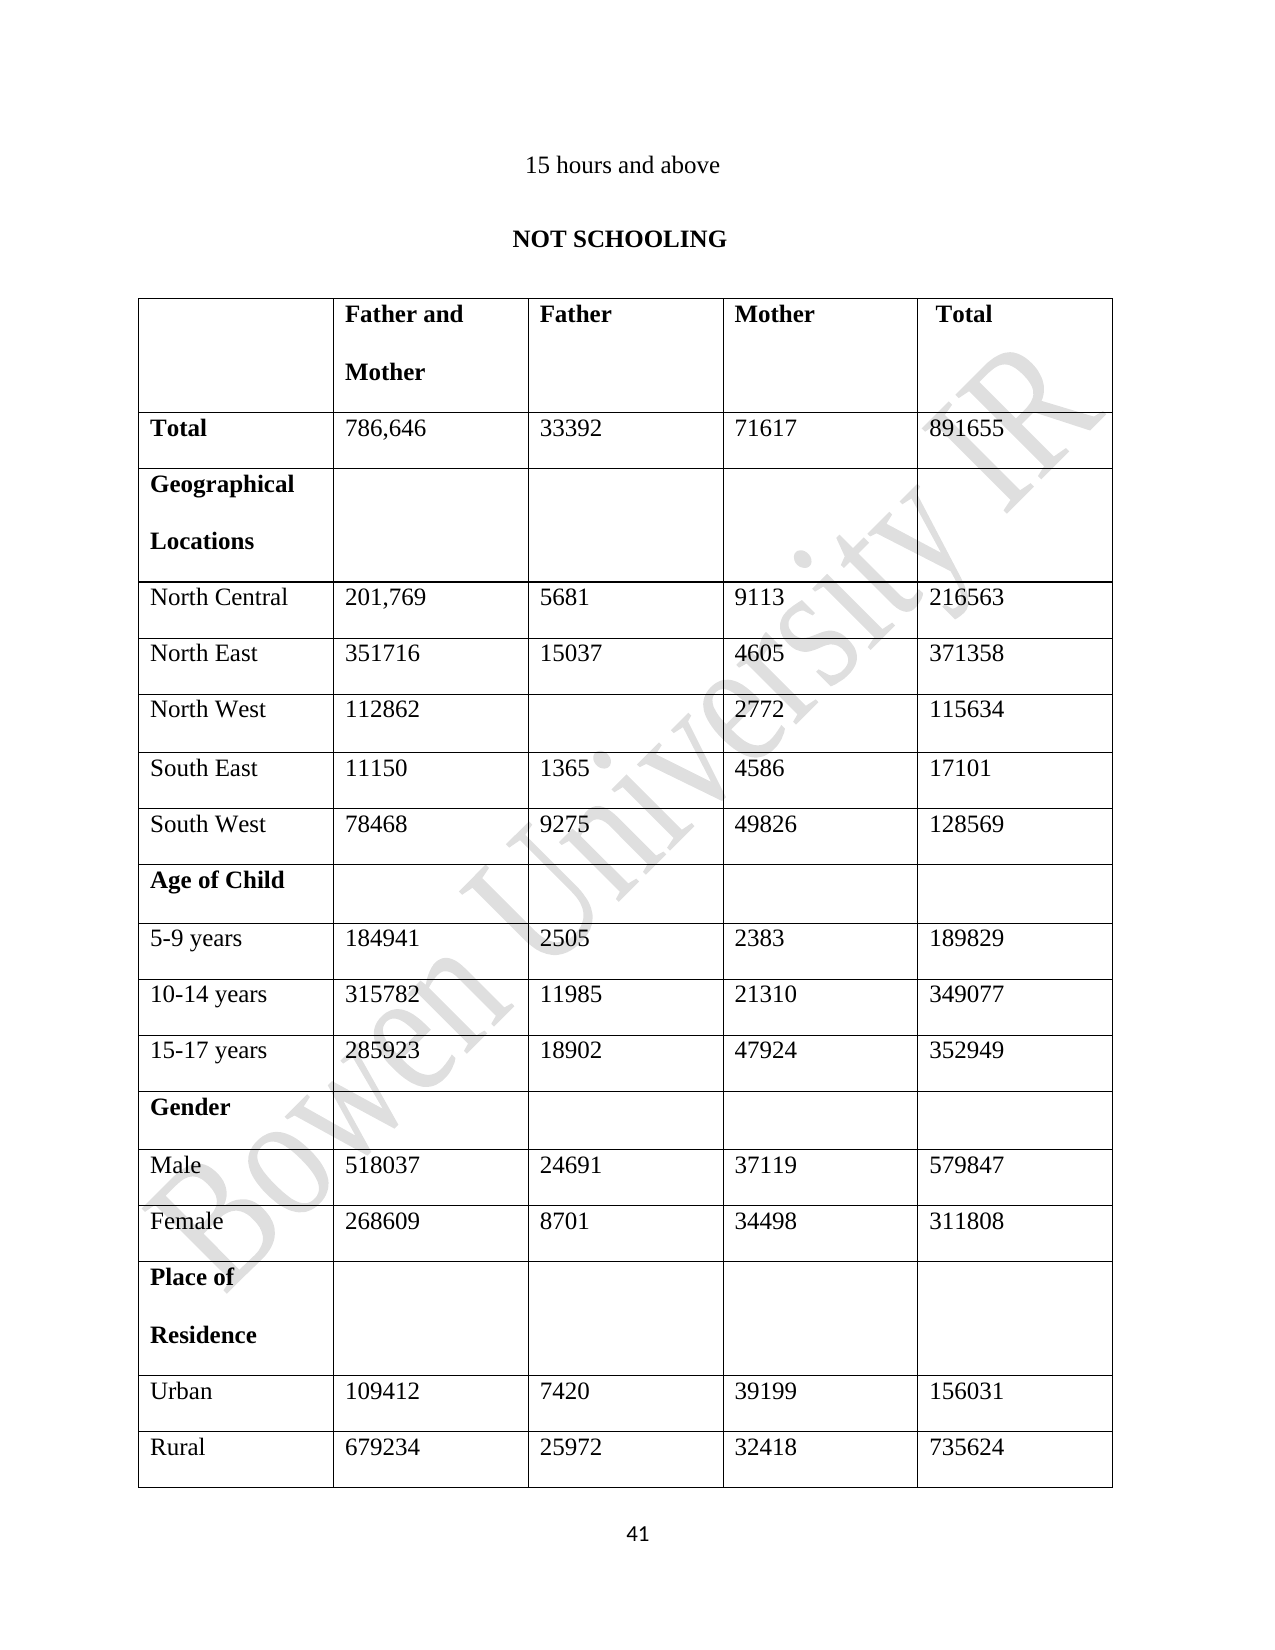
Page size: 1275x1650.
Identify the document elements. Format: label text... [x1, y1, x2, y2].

table_cell Total [139, 413, 333, 468]
table_header Father [529, 299, 723, 412]
table_cell [529, 469, 723, 581]
table_cell [918, 1092, 1112, 1149]
table_cell North Central [139, 583, 333, 637]
table_cell 115634 [918, 695, 1112, 752]
text 15 hours and above [525, 150, 1125, 179]
table_cell 216563 [918, 583, 1112, 637]
table_cell 2772 [724, 695, 917, 752]
table_cell 2383 [724, 924, 917, 978]
table_cell 184941 [334, 924, 528, 978]
table_cell 47924 [724, 1036, 917, 1091]
table_cell [724, 1092, 917, 1149]
table_cell 10-14 years [139, 980, 333, 1034]
table_cell [334, 1262, 528, 1375]
table_cell 24691 [529, 1150, 723, 1205]
table_cell South West [139, 809, 333, 864]
table_cell 4605 [724, 639, 917, 693]
table_cell Female [139, 1206, 333, 1261]
table_cell Male [139, 1150, 333, 1205]
table_cell 21310 [724, 980, 917, 1034]
table_cell [918, 865, 1112, 922]
table_cell Rural [139, 1432, 333, 1487]
table_cell Urban [139, 1376, 333, 1431]
table_cell 735624 [918, 1432, 1112, 1487]
table_cell 32418 [724, 1432, 917, 1487]
table_cell 71617 [724, 413, 917, 468]
table_cell 2505 [529, 924, 723, 978]
table_cell 18902 [529, 1036, 723, 1091]
table_cell [334, 865, 528, 922]
table_cell 17101 [918, 753, 1112, 808]
table_cell 518037 [334, 1150, 528, 1205]
table_cell 579847 [918, 1150, 1112, 1205]
table_cell 679234 [334, 1432, 528, 1487]
table_cell 33392 [529, 413, 723, 468]
table_cell 5681 [529, 583, 723, 637]
table_cell 49826 [724, 809, 917, 864]
table_cell 9275 [529, 809, 723, 864]
table_cell 128569 [918, 809, 1112, 864]
table_cell Age of Child [139, 865, 333, 922]
table_cell [724, 1262, 917, 1375]
table_cell North East [139, 639, 333, 693]
table_header Father and Mother [334, 299, 528, 412]
text NOT SCHOOLING [150, 224, 1125, 253]
table_cell 189829 [918, 924, 1112, 978]
table_cell Geographical Locations [139, 469, 333, 581]
table_cell 352949 [918, 1036, 1112, 1091]
table_cell 371358 [918, 639, 1112, 693]
table_header [139, 299, 333, 412]
table_header Total [918, 299, 1112, 412]
table_cell 5-9 years [139, 924, 333, 978]
table_cell 351716 [334, 639, 528, 693]
table_cell [529, 1262, 723, 1375]
table_cell 7420 [529, 1376, 723, 1431]
table_cell [529, 865, 723, 922]
table_cell [334, 1092, 528, 1149]
table_cell 1365 [529, 753, 723, 808]
table_cell 11150 [334, 753, 528, 808]
table_cell [918, 1262, 1112, 1375]
table_cell 786,646 [334, 413, 528, 468]
table_cell [724, 469, 917, 581]
table_cell 268609 [334, 1206, 528, 1261]
table_cell 78468 [334, 809, 528, 864]
table_cell 891655 [918, 413, 1112, 468]
table_cell 8701 [529, 1206, 723, 1261]
table_cell 11985 [529, 980, 723, 1034]
table_cell 201,769 [334, 583, 528, 637]
table_cell 34498 [724, 1206, 917, 1261]
table_header Mother [724, 299, 917, 412]
table_cell 15037 [529, 639, 723, 693]
table_cell North West [139, 695, 333, 752]
table_cell 349077 [918, 980, 1112, 1034]
table_cell [529, 695, 723, 752]
table_cell South East [139, 753, 333, 808]
table_cell 285923 [334, 1036, 528, 1091]
table_cell Gender [139, 1092, 333, 1149]
table_cell 9113 [724, 583, 917, 637]
table_cell [724, 865, 917, 922]
table_cell 39199 [724, 1376, 917, 1431]
table_cell 311808 [918, 1206, 1112, 1261]
table_cell 109412 [334, 1376, 528, 1431]
table_cell 25972 [529, 1432, 723, 1487]
table_cell 37119 [724, 1150, 917, 1205]
table_cell [918, 469, 1112, 581]
table_cell Place of Residence [139, 1262, 333, 1375]
table_cell [529, 1092, 723, 1149]
table_cell 112862 [334, 695, 528, 752]
table_cell [334, 469, 528, 581]
table_cell 315782 [334, 980, 528, 1034]
table_cell 4586 [724, 753, 917, 808]
table_cell 15-17 years [139, 1036, 333, 1091]
table_cell 156031 [918, 1376, 1112, 1431]
